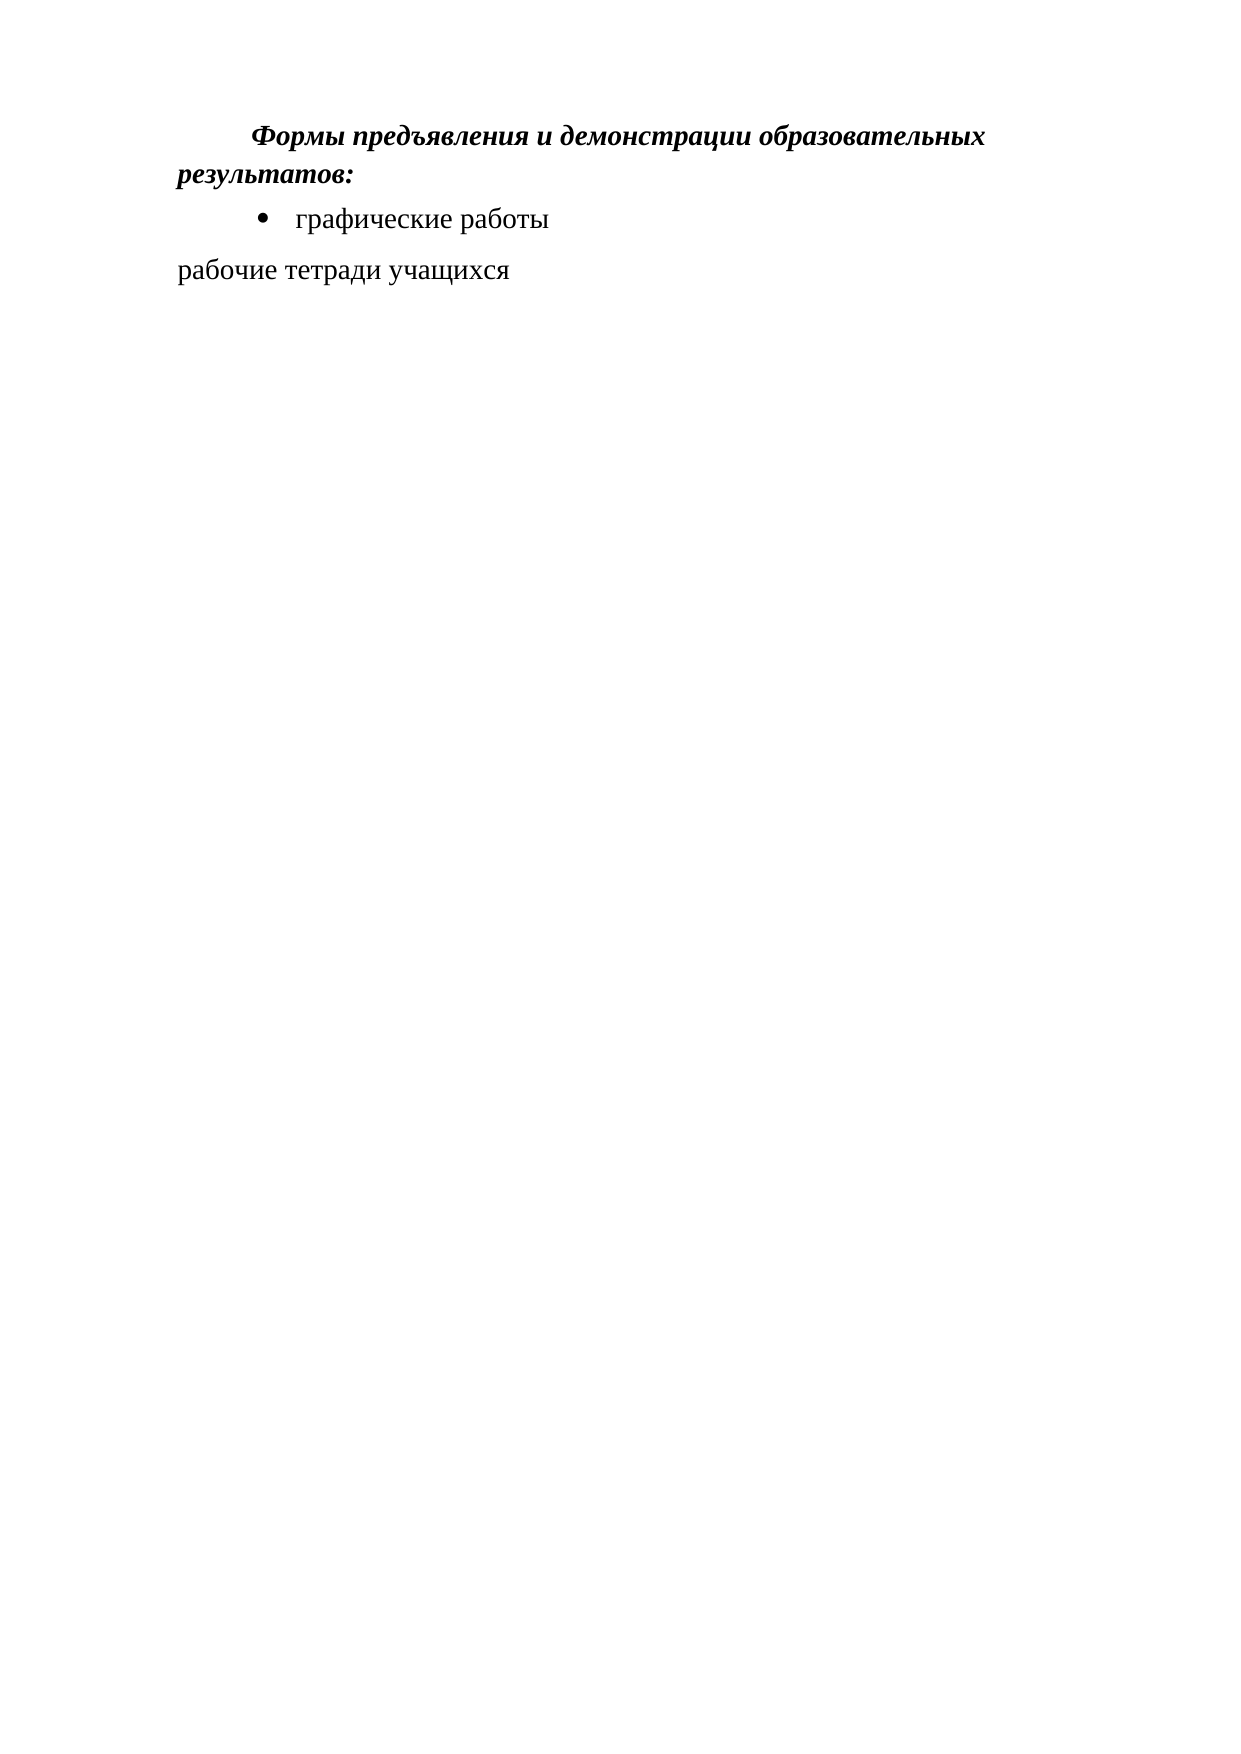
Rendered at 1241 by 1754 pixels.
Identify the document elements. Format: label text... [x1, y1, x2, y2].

subtitle Формы предъявления и демонстрации образовательных результатов: [177, 118, 1152, 190]
list графические работы [258, 201, 1152, 235]
text рабочие тетради учащихся [177, 252, 1152, 285]
